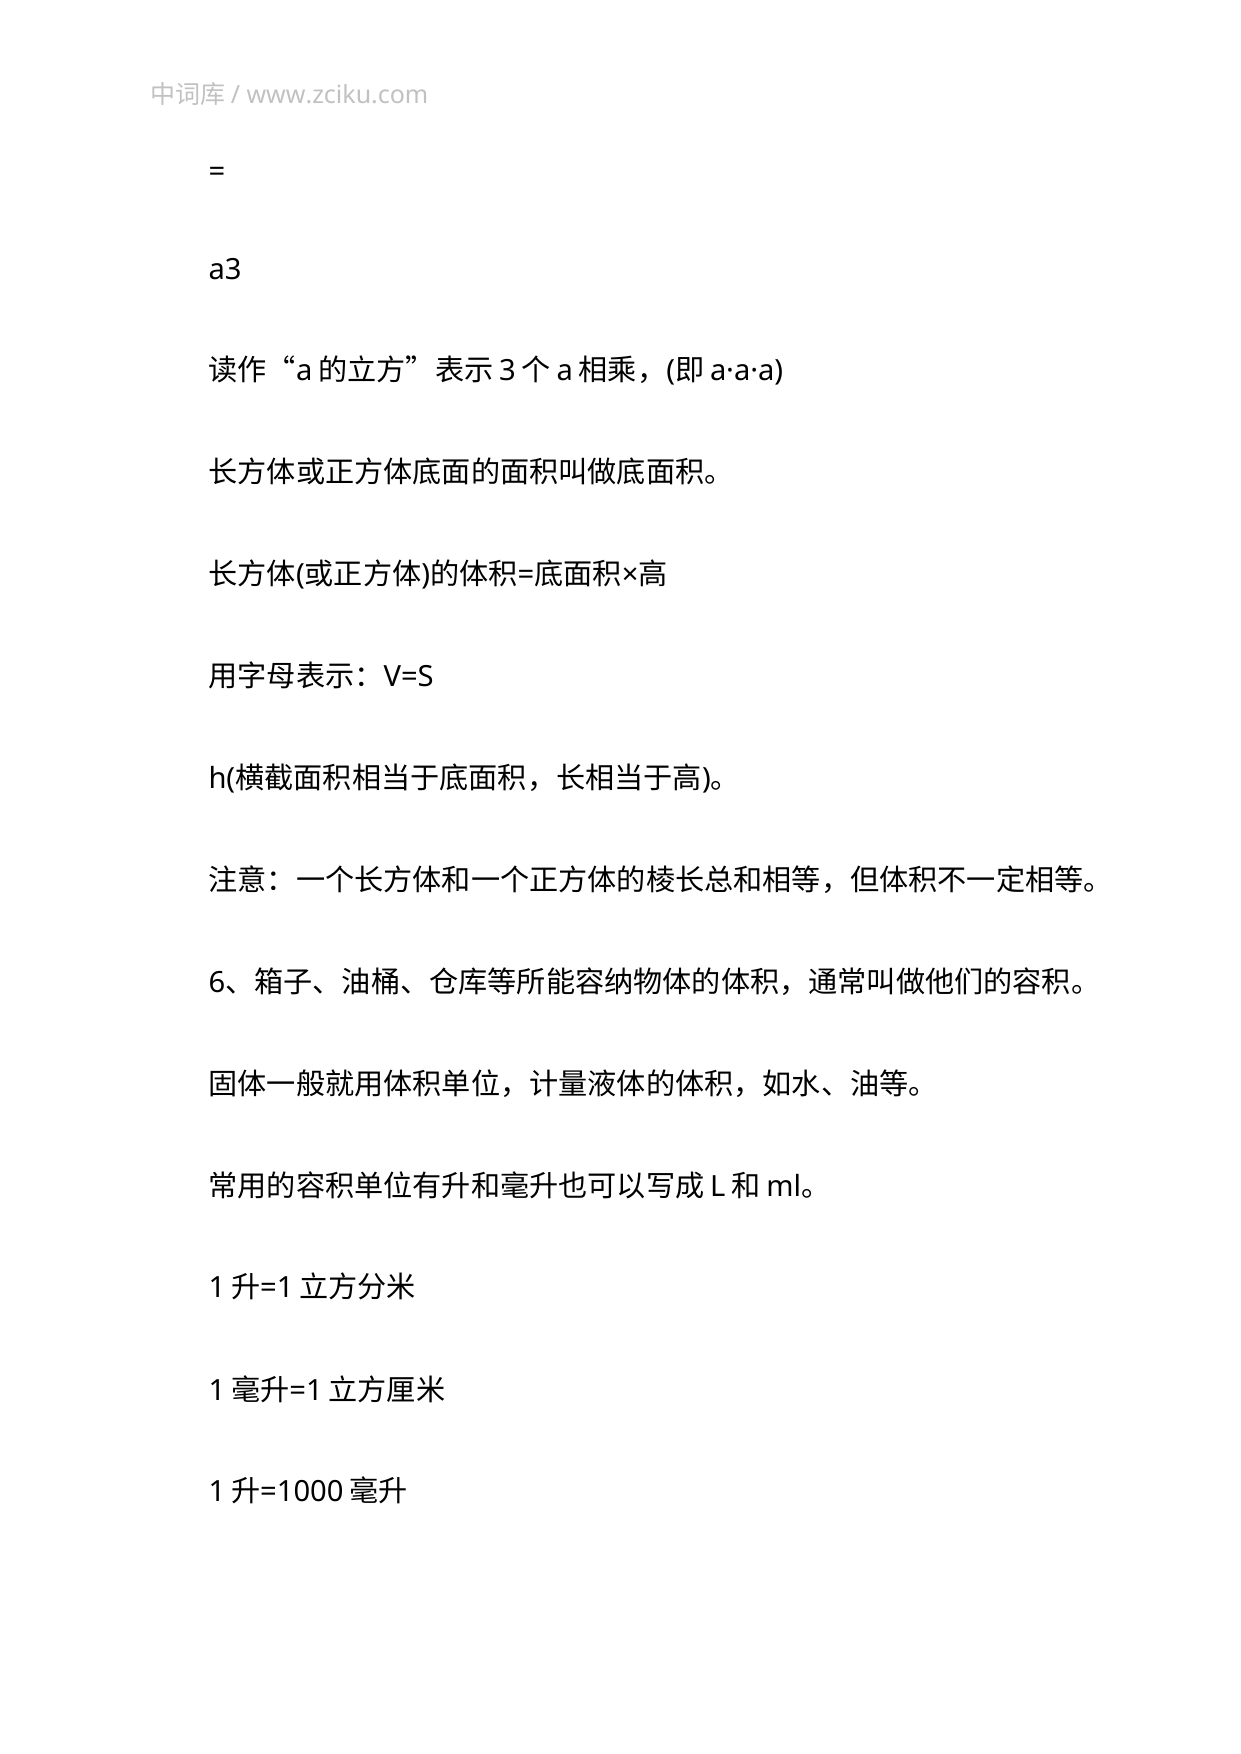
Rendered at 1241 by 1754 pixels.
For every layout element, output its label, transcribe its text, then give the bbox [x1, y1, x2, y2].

text 长方体(或正方体)的体积=底面积×高 [150, 551, 1090, 593]
text 固体一般就用体积单位，计量液体的体积，如水、油等。 [150, 1060, 1090, 1103]
text 长方体或正方体底面的面积叫做底面积。 [150, 449, 1090, 491]
text = [150, 150, 1090, 190]
text 读作“a的立方”表示3个a相乘，(即a·a·a) [150, 347, 1090, 389]
text 常用的容积单位有升和毫升也可以写成L和ml。 [150, 1162, 1090, 1204]
text 注意：一个长方体和一个正方体的棱长总和相等，但体积不一定相等。 [150, 857, 1090, 899]
text 用字母表示：V=S [150, 653, 1090, 695]
text 6、箱子、油桶、仓库等所能容纳物体的体积，通常叫做他们的容积。 [150, 958, 1090, 1001]
text 1毫升=1立方厘米 [150, 1366, 1090, 1408]
text 1升=1立方分米 [150, 1264, 1090, 1306]
text a3 [150, 248, 1090, 288]
text h(横截面积相当于底面积，长相当于高)。 [150, 754, 1090, 797]
text 1升=1000毫升 [150, 1468, 1090, 1510]
